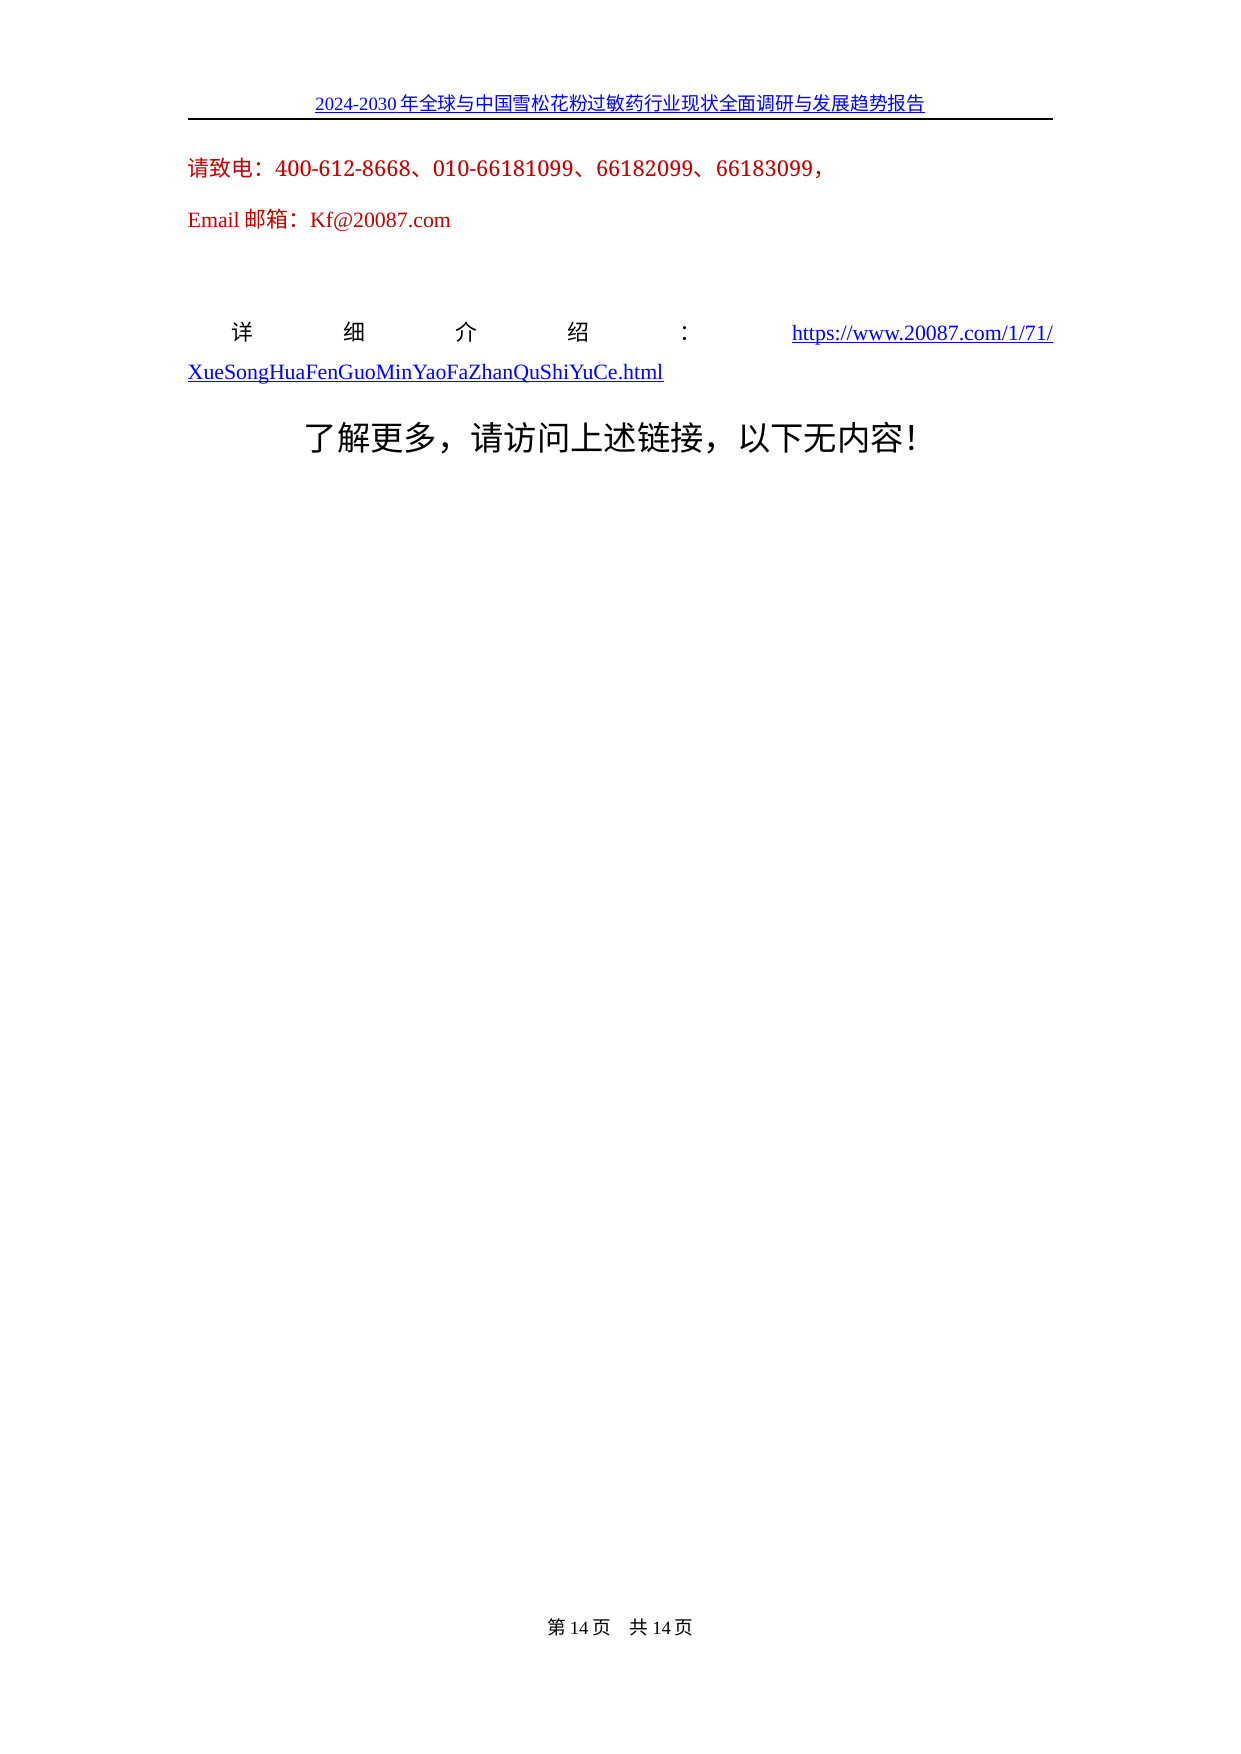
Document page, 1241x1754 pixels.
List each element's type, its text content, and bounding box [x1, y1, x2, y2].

text 详细介绍：https://www.20087.com/1/71/XueSongHuaFenGuoMinYaoFaZhanQuShiYuCe.html [187, 315, 1053, 388]
text 请致电：400-612-8668、010-66181099、66182099、66183099， [187, 150, 1053, 183]
title 了解更多，请访问上述链接，以下无内容！ [187, 404, 1053, 469]
text Email邮箱：Kf@20087.com [187, 202, 1053, 234]
